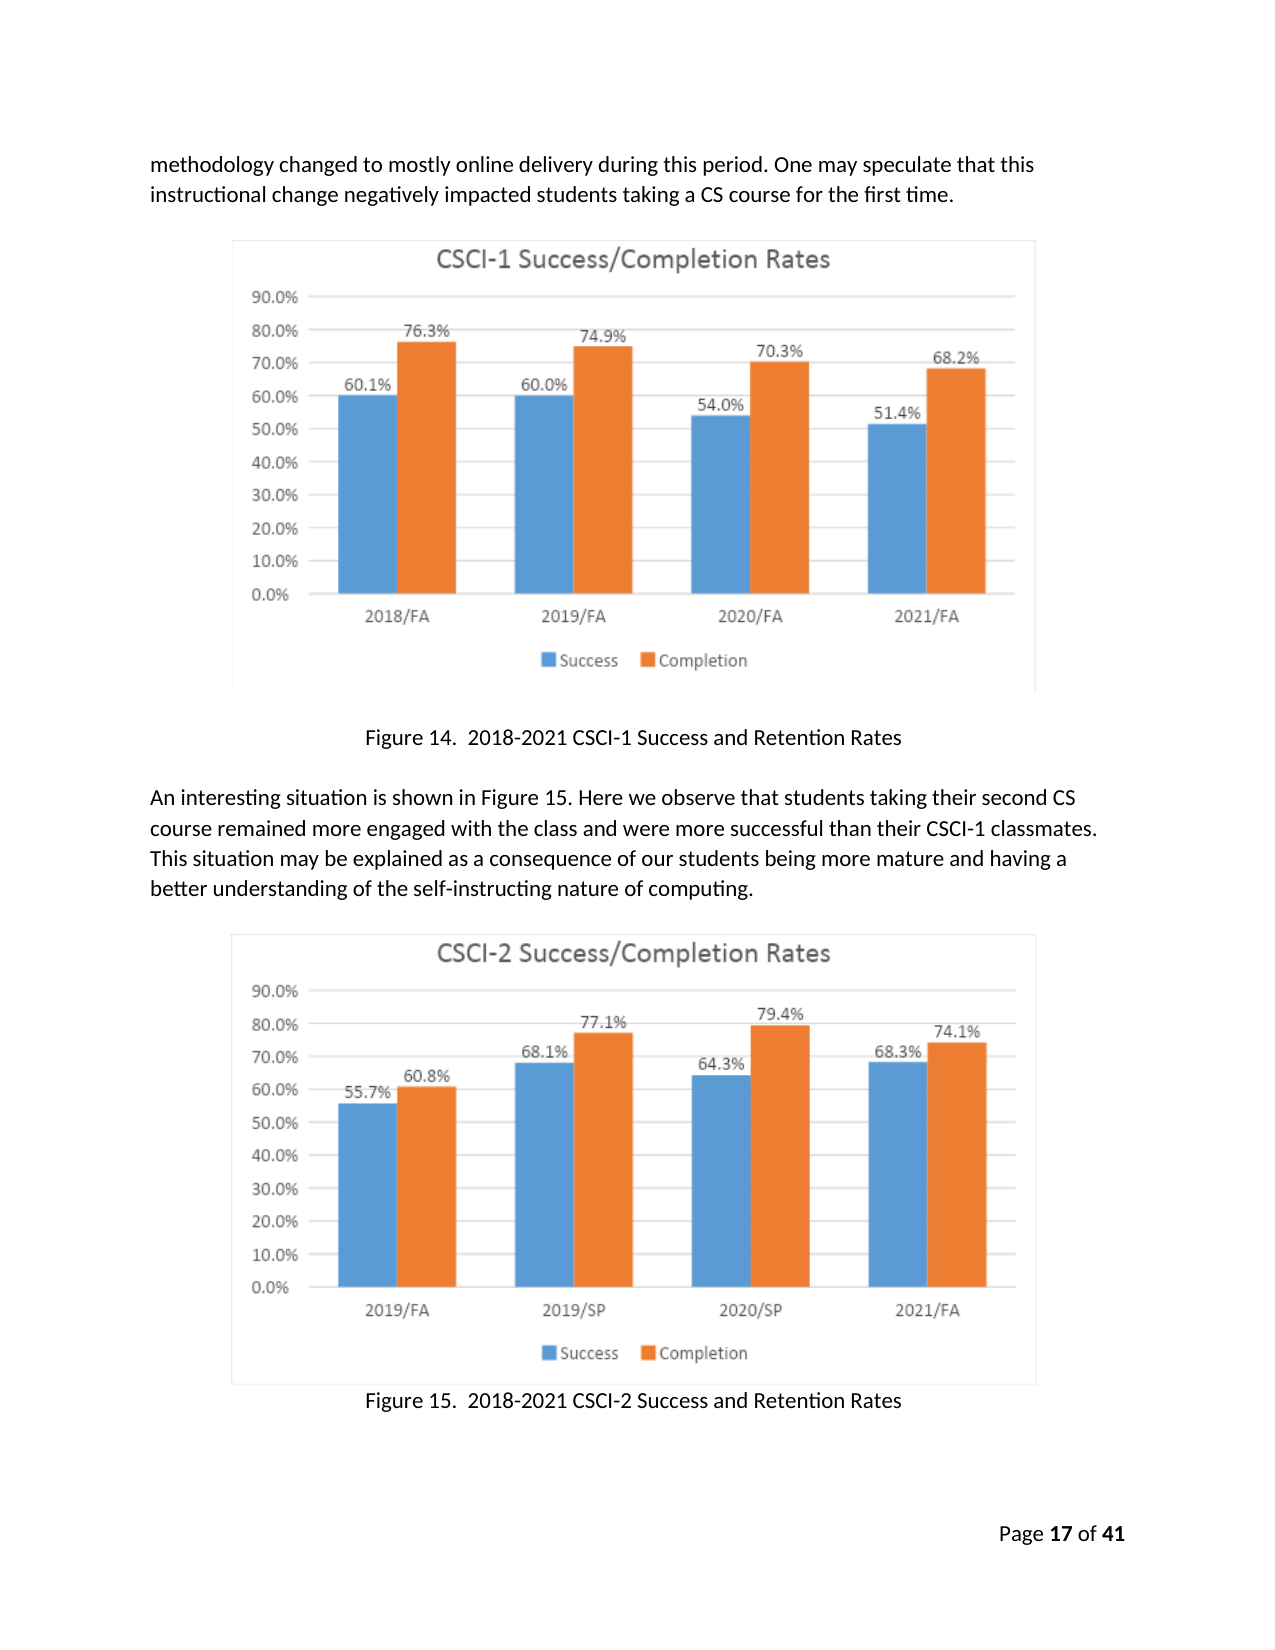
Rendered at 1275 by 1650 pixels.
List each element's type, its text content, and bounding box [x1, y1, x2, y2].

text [150, 150, 1117, 208]
text Figure 15. 2018-2021 CSCI-2 Success and Retention Rates [150, 1387, 1117, 1415]
text Figure 14. 2018-2021 CSCI-1 Success and Retention Rates [150, 723, 1117, 751]
picture [231, 934, 1037, 1385]
text An interesting situation is shown in Figure 15. Here we observe that students taking their second CS course remained more engaged with the class and were more successful than their CSCI-1 classmates. This situation may be explained as a consequence of our students being more mature and having a better understanding of the self-instructing nature of computing. [150, 783, 1117, 902]
picture [231, 240, 1036, 691]
